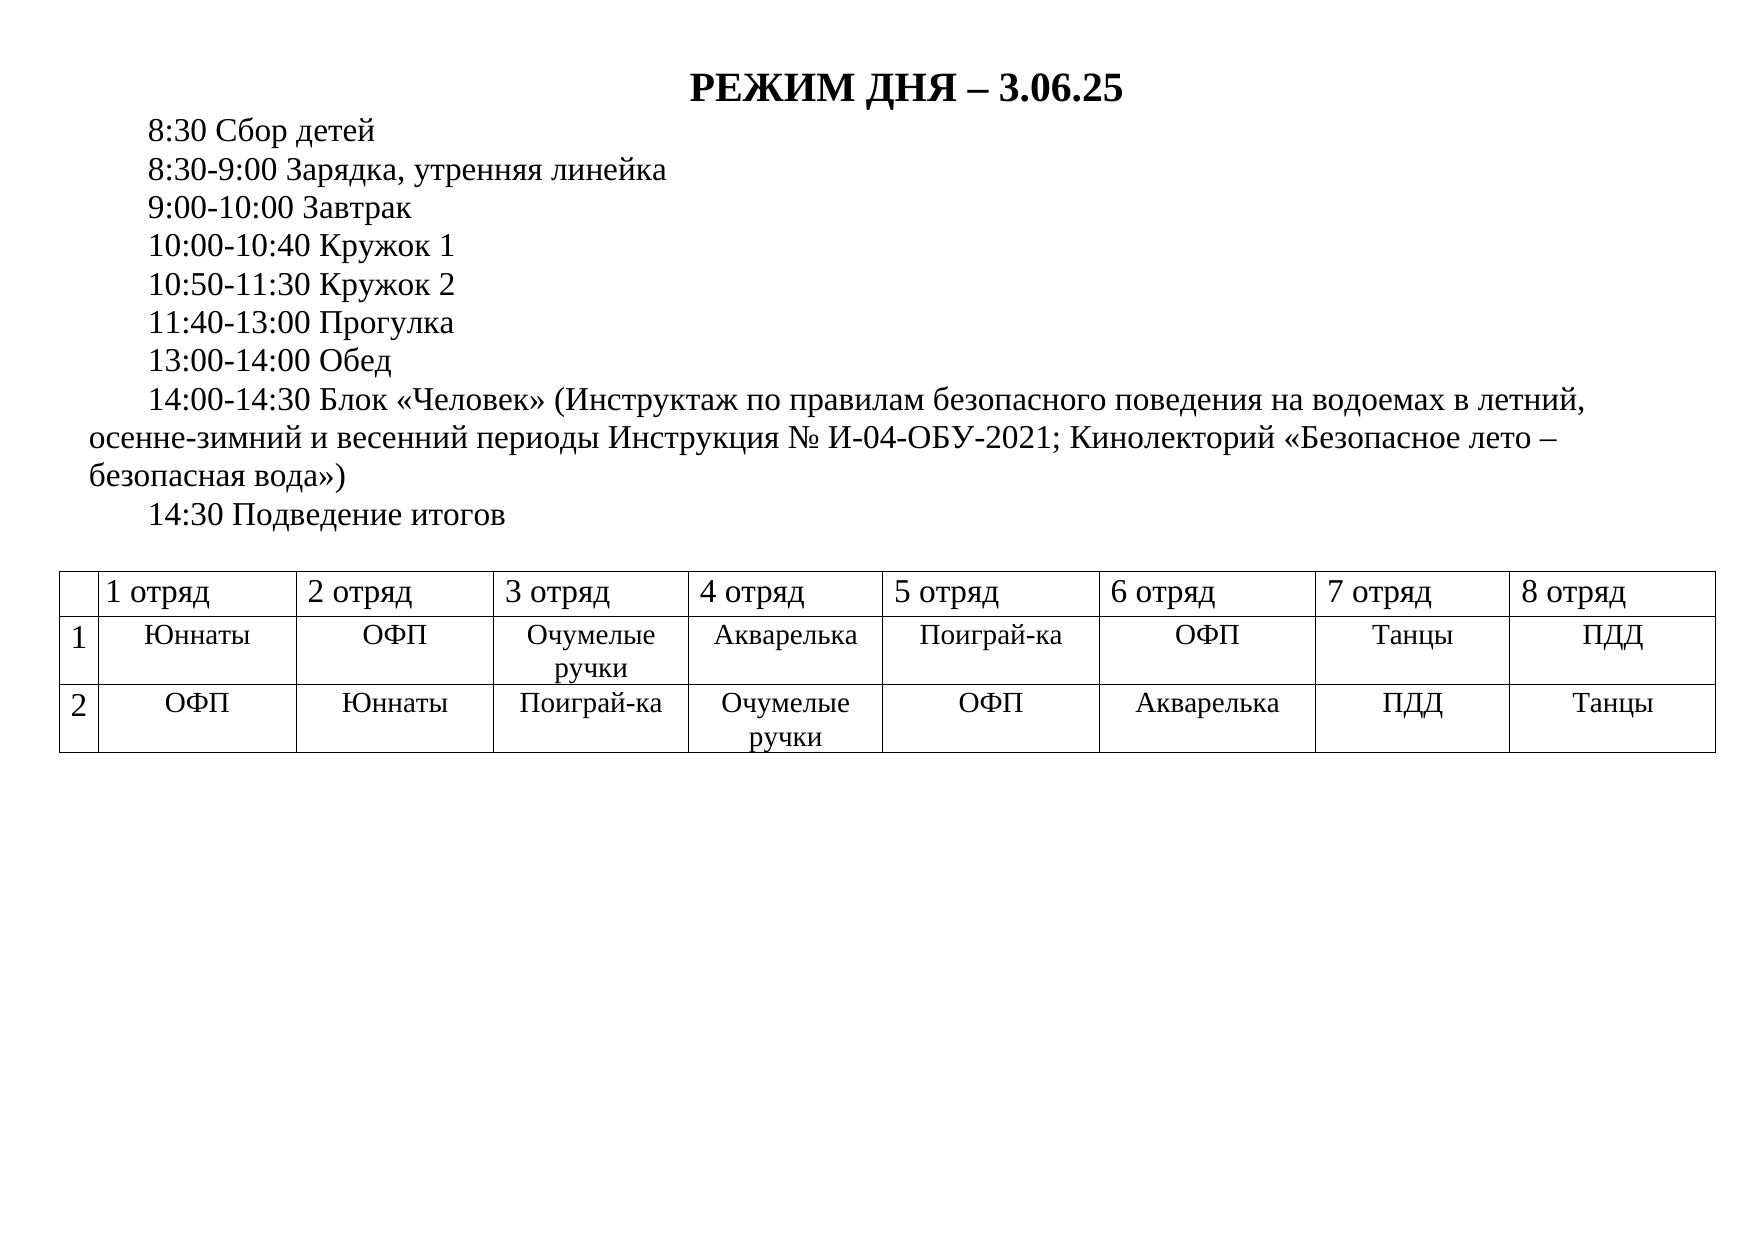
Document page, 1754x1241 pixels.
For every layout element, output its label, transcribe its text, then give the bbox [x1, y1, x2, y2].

table_header 2 отряд [297, 572, 493, 616]
table_header [60, 572, 98, 616]
table_cell Танцы [1510, 685, 1715, 752]
table_cell Юннаты [297, 685, 493, 752]
table_header 7 отряд [1316, 572, 1509, 616]
text 14:30 Подведение итогов [89, 494, 1665, 532]
text 11:40-13:00 Прогулка [89, 302, 1665, 341]
table_cell ОФП [99, 685, 296, 752]
table_cell 1 [60, 617, 98, 684]
table_header 3 отряд [494, 572, 688, 616]
table_cell Очумелые ручки [689, 685, 882, 752]
text 14:00-14:30 Блок «Человек» (Инструктаж по правилам безопасного поведения на водоемах в летний, осенне-зимний и весенний периоды Инструкция № И-04-ОБУ-2021; Кинолекторий «Безопасное лето – безопасная вода») [89, 379, 1665, 494]
table_header 8 отряд [1510, 572, 1715, 616]
table_cell ОФП [1100, 617, 1315, 684]
text 10:50-11:30 Кружок 2 [89, 264, 1665, 302]
table_cell Очумелые ручки [494, 617, 688, 684]
table_cell Юннаты [99, 617, 296, 684]
table_cell 2 [60, 685, 98, 752]
table_cell Поиграй-ка [494, 685, 688, 752]
table_cell Акварелька [689, 617, 882, 684]
table_cell ПДД [1316, 685, 1509, 752]
table_header 1 отряд [99, 572, 296, 616]
text 10:00-10:40 Кружок 1 [89, 226, 1665, 264]
text РЕЖИМ ДНЯ – 3.06.25 [89, 63, 1665, 111]
table_cell ПДД [1510, 617, 1715, 684]
table_cell Танцы [1316, 617, 1509, 684]
table_header 4 отряд [689, 572, 882, 616]
table_cell ОФП [883, 685, 1099, 752]
text 8:30-9:00 Зарядка, утренняя линейка [89, 149, 1665, 187]
table_cell ОФП [297, 617, 493, 684]
table_header 6 отряд [1100, 572, 1315, 616]
table_cell Акварелька [1100, 685, 1315, 752]
text 9:00-10:00 Завтрак [89, 187, 1665, 226]
text 8:30 Сбор детей [89, 111, 1665, 149]
text 13:00-14:00 Обед [89, 341, 1665, 379]
table_cell Поиграй-ка [883, 617, 1099, 684]
table_header 5 отряд [883, 572, 1099, 616]
